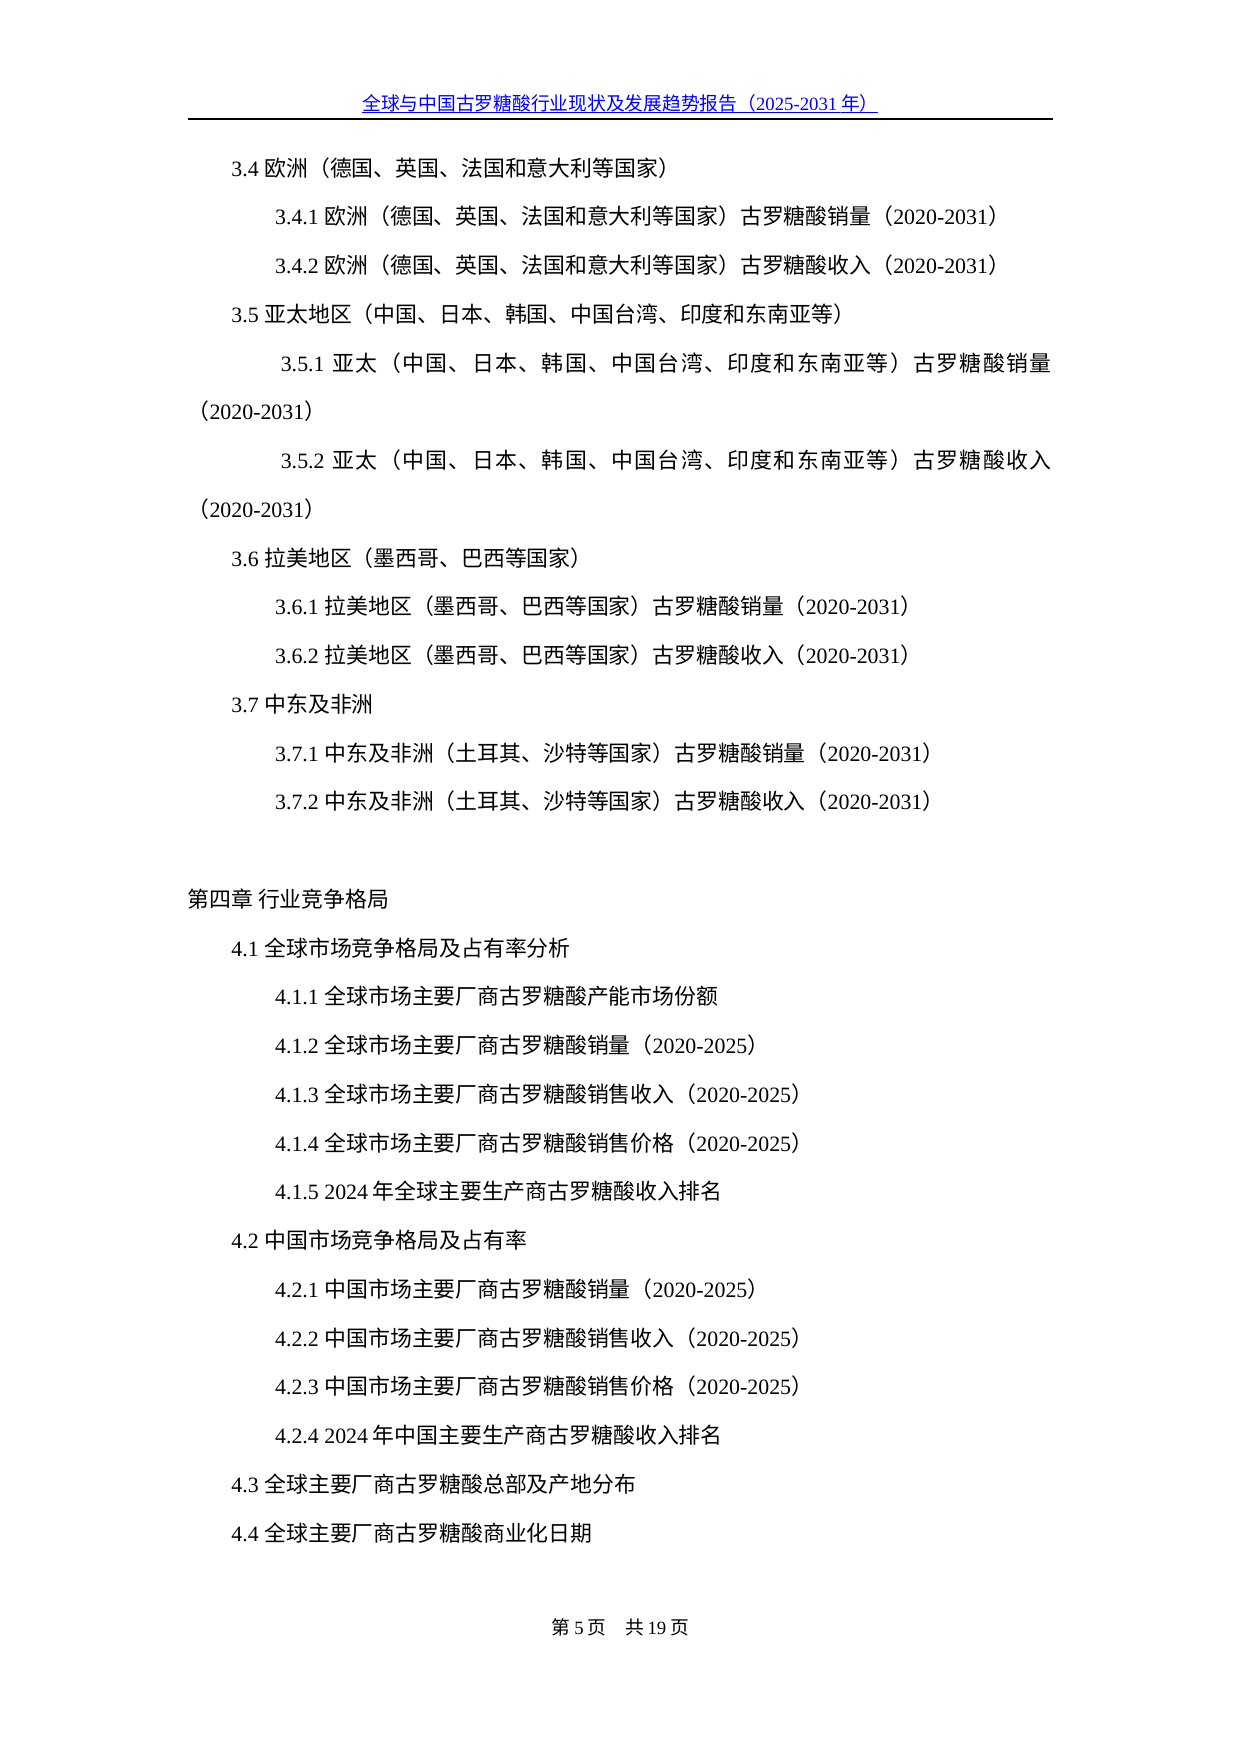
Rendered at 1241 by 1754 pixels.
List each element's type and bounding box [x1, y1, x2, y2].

text [187, 150, 1053, 1548]
